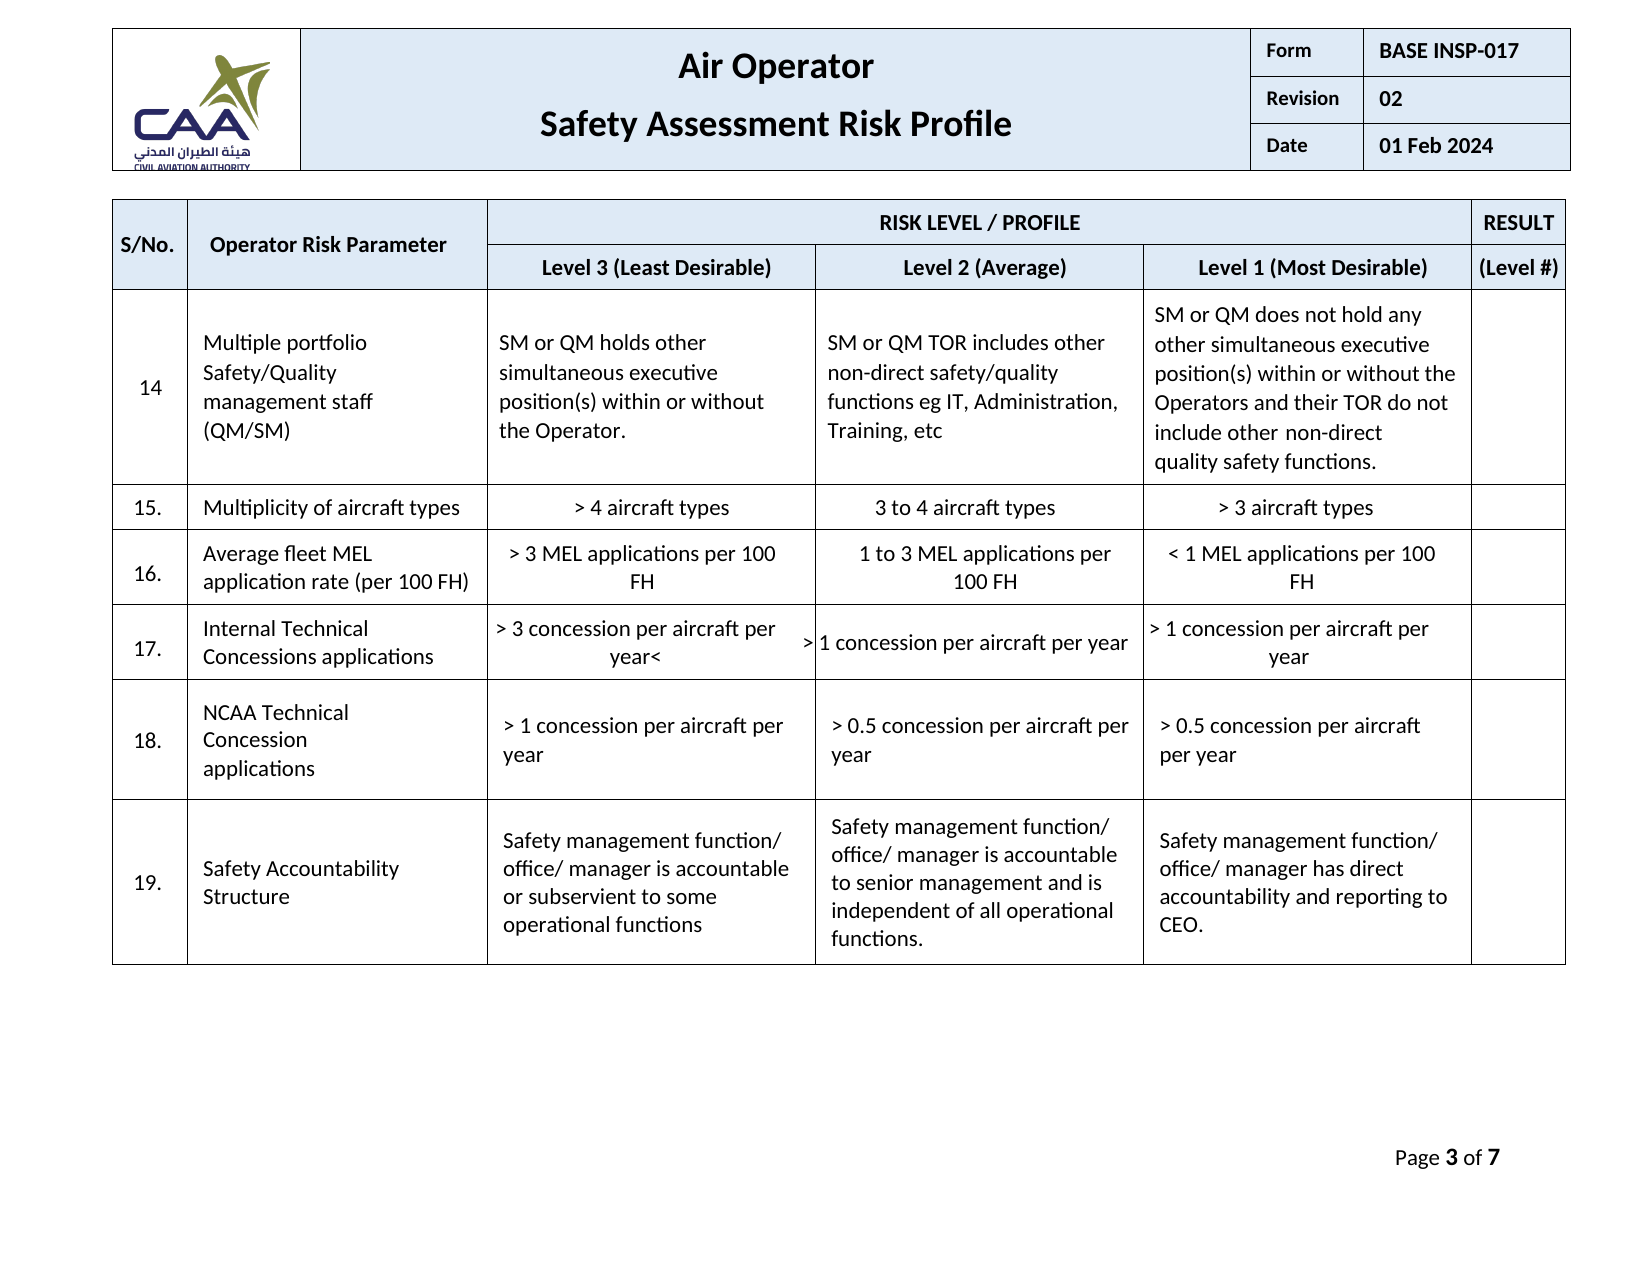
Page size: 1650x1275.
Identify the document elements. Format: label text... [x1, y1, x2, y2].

table_cell Level 2 (Average) [816, 245, 1143, 289]
table_cell 19. [113, 800, 187, 964]
table_cell Safety management function/ office/ manager has direct accountability and reporting to CEO. [1144, 800, 1471, 964]
table_cell SM or QM TOR includes other non-direct safety/quality functions eg IT, Administration, Training, etc [816, 290, 1143, 484]
table_cell 17. [113, 605, 187, 679]
table_cell > 1 concession per aircraft per year [488, 680, 815, 799]
table_cell [1472, 605, 1565, 679]
table_cell Average fleet MEL application rate (per 100 FH) [188, 530, 487, 604]
table_cell < 1 MEL applications per 100 FH [1144, 530, 1471, 604]
table_header RESULT [1472, 200, 1565, 244]
table_cell > 3 aircraft types [1144, 485, 1471, 529]
table_cell Safety Accountability Structure [188, 800, 487, 964]
table_cell [1472, 680, 1565, 799]
table_cell > 3 concession per aircraft per year< [488, 605, 815, 679]
table_cell [1472, 800, 1565, 964]
table_header Operator Risk Parameter [188, 200, 487, 289]
table_cell 3 to 4 aircraft types [816, 485, 1143, 529]
table_cell NCAA Technical Concession applications [188, 680, 487, 799]
picture [134, 55, 270, 170]
table_cell > 4 aircraft types [488, 485, 815, 529]
table_cell 1 to 3 MEL applications per 100 FH [816, 530, 1143, 604]
table_cell Safety management function/ office/ manager is accountable to senior management and is independent of all operational functions. [816, 800, 1143, 964]
table_cell 14 [113, 290, 187, 484]
table_cell Internal Technical Concessions applications [188, 605, 487, 679]
table_cell > 1 concession per aircraft per year [816, 605, 1143, 679]
table_cell SM or QM holds other simultaneous executive position(s) within or without the Operator. [488, 290, 815, 484]
table_cell [1472, 290, 1565, 484]
table_cell [1472, 485, 1565, 529]
table_header S/No. [113, 200, 187, 289]
table_cell Level 1 (Most Desirable) [1144, 245, 1471, 289]
table_cell 15. [113, 485, 187, 529]
table_cell (Level #) [1472, 245, 1565, 289]
table_cell SM or QM does not hold any other simultaneous executive position(s) within or without the Operators and their TOR do not include other non-direct quality safety functions. [1144, 290, 1471, 484]
table_cell 16. [113, 530, 187, 604]
table_cell 18. [113, 680, 187, 799]
table_cell Multiplicity of aircraft types [188, 485, 487, 529]
table_header RISK LEVEL / PROFILE [488, 200, 1471, 244]
table_cell Multiple portfolio Safety/Quality management staff (QM/SM) [188, 290, 487, 484]
table_cell Level 3 (Least Desirable) [488, 245, 815, 289]
table_cell [1472, 530, 1565, 604]
table_cell > 0.5 concession per aircraft per year [1144, 680, 1471, 799]
table_cell Safety management function/ office/ manager is accountable or subservient to some operational functions [488, 800, 815, 964]
table_cell > 0.5 concession per aircraft per year [816, 680, 1143, 799]
table_cell > 1 concession per aircraft per year [1144, 605, 1471, 679]
table_cell > 3 MEL applications per 100 FH [488, 530, 815, 604]
